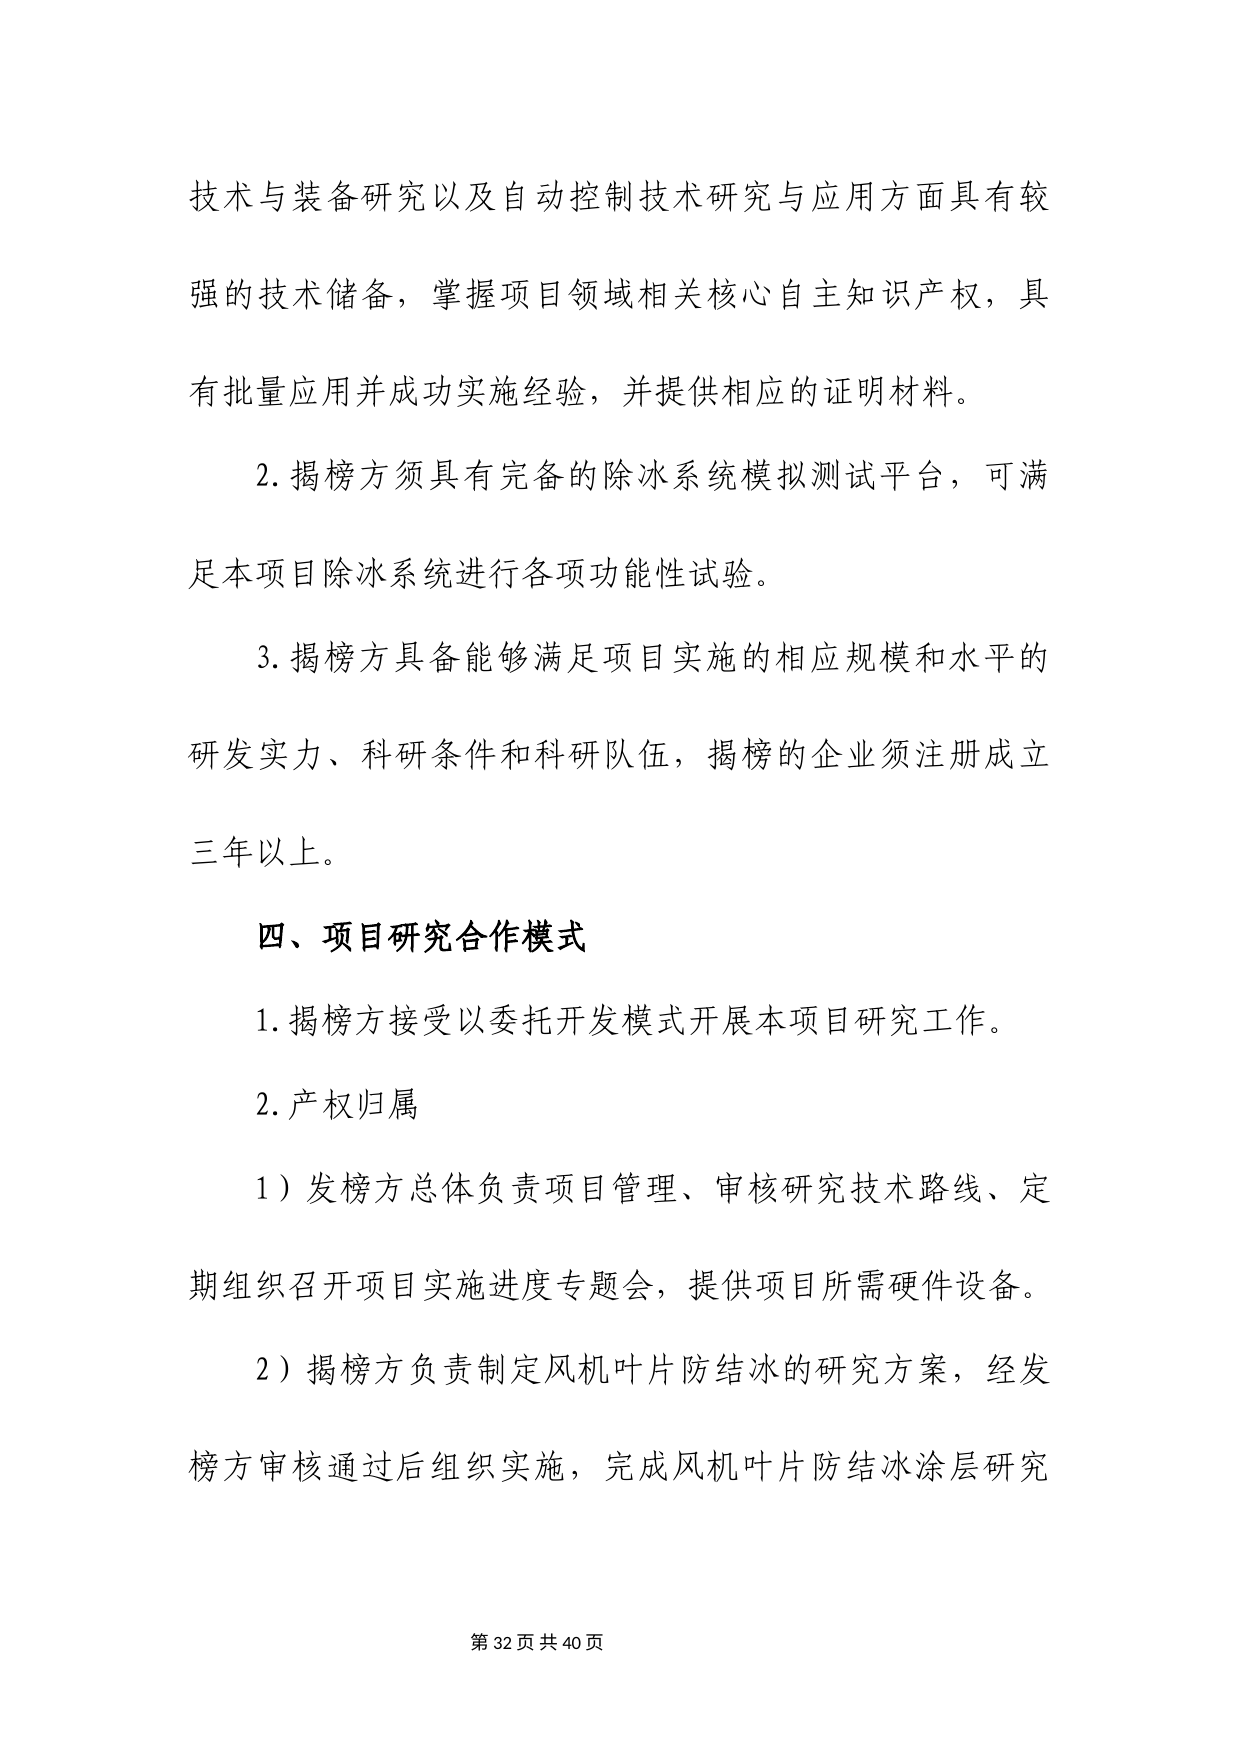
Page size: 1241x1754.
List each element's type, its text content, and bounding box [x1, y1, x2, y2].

list 四、项目研究合作模式 [187, 901, 1053, 966]
list 2.揭榜方须具有完备的除冰系统模拟测试平台，可满足本项目除冰系统进行各项功能性试验。 [187, 441, 1053, 603]
list 2.产权归属 [187, 1069, 1053, 1134]
list 1）发榜方总体负责项目管理、审核研究技术路线、定期组织召开项目实施进度专题会，提供项目所需硬件设备。 [187, 1153, 1053, 1316]
list 1.揭榜方接受以委托开发模式开展本项目研究工作。 [187, 985, 1053, 1050]
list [187, 162, 1053, 422]
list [187, 1335, 1053, 1497]
list 3.揭榜方具备能够满足项目实施的相应规模和水平的研发实力、科研条件和科研队伍，揭榜的企业须注册成立三年以上。 [187, 622, 1053, 882]
